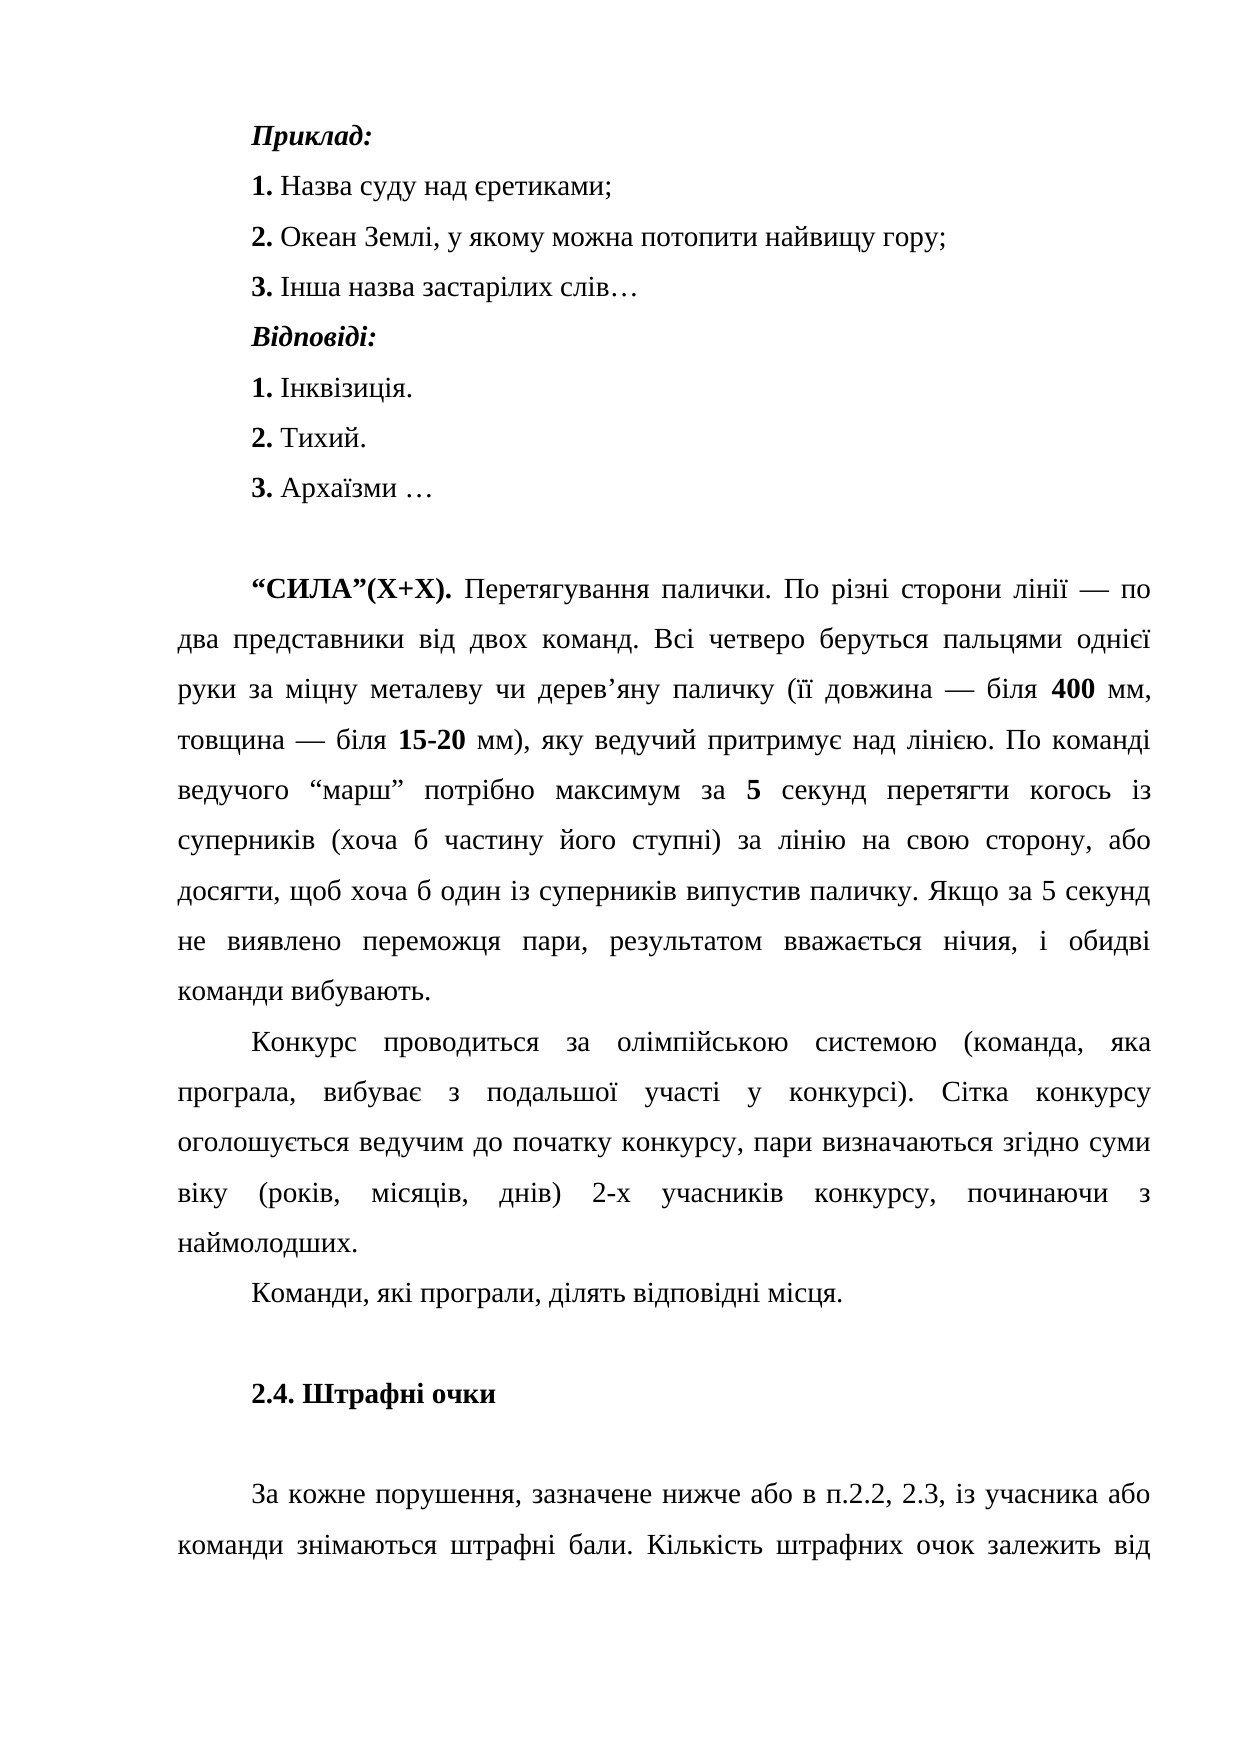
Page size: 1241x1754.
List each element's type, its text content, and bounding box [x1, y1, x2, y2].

text 2. Океан Землі, у якому можна потопити найвищу гору; [177, 219, 1152, 252]
text 1. Інквізиція. [177, 370, 1152, 403]
text 1. Назва суду над єретиками; [177, 168, 1152, 202]
text Конкурс проводиться за олімпійською системою (команда, яка програла, вибуває з подальшої участі у конкурсі). Сітка конкурсу оголошується ведучим до початку конкурсу, пари визначаються згідно суми віку (років, місяців, днів) 2-х учасників конкурсу, починаючи з наймолодших. [177, 1024, 1152, 1258]
text 3. Архаїзми … [177, 470, 1152, 504]
text 2. Тихий. [177, 420, 1152, 453]
text Відповіді: [177, 319, 1152, 353]
text Приклад: [177, 118, 1152, 152]
text Команди, які програли, ділять відповідні місця. [177, 1275, 1152, 1309]
text “СИЛА”(Х+Х). Перетягування палички. По різні сторони лінії — по два представники від двох команд. Всі четверо беруться пальцями однієї руки за міцну металеву чи дерев’яну паличку (її довжина — біля , товщина — біля 15-), яку ведучий притримує над лінією. По команді ведучого “марш” потрібно максимум за 5 секунд перетягти когось із суперників (хоча б частину його ступні) за лінію на свою сторону, або досягти, щоб хоча б один із суперників випустив паличку. Якщо за 5 секунд не виявлено переможця пари, результатом вважається нічия, і обидві команди вибувають. [177, 571, 1152, 1007]
text 3. Інша назва застарілих слів… [177, 269, 1152, 303]
text 2.4. Штрафні очки [177, 1376, 1152, 1409]
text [177, 1477, 1152, 1560]
